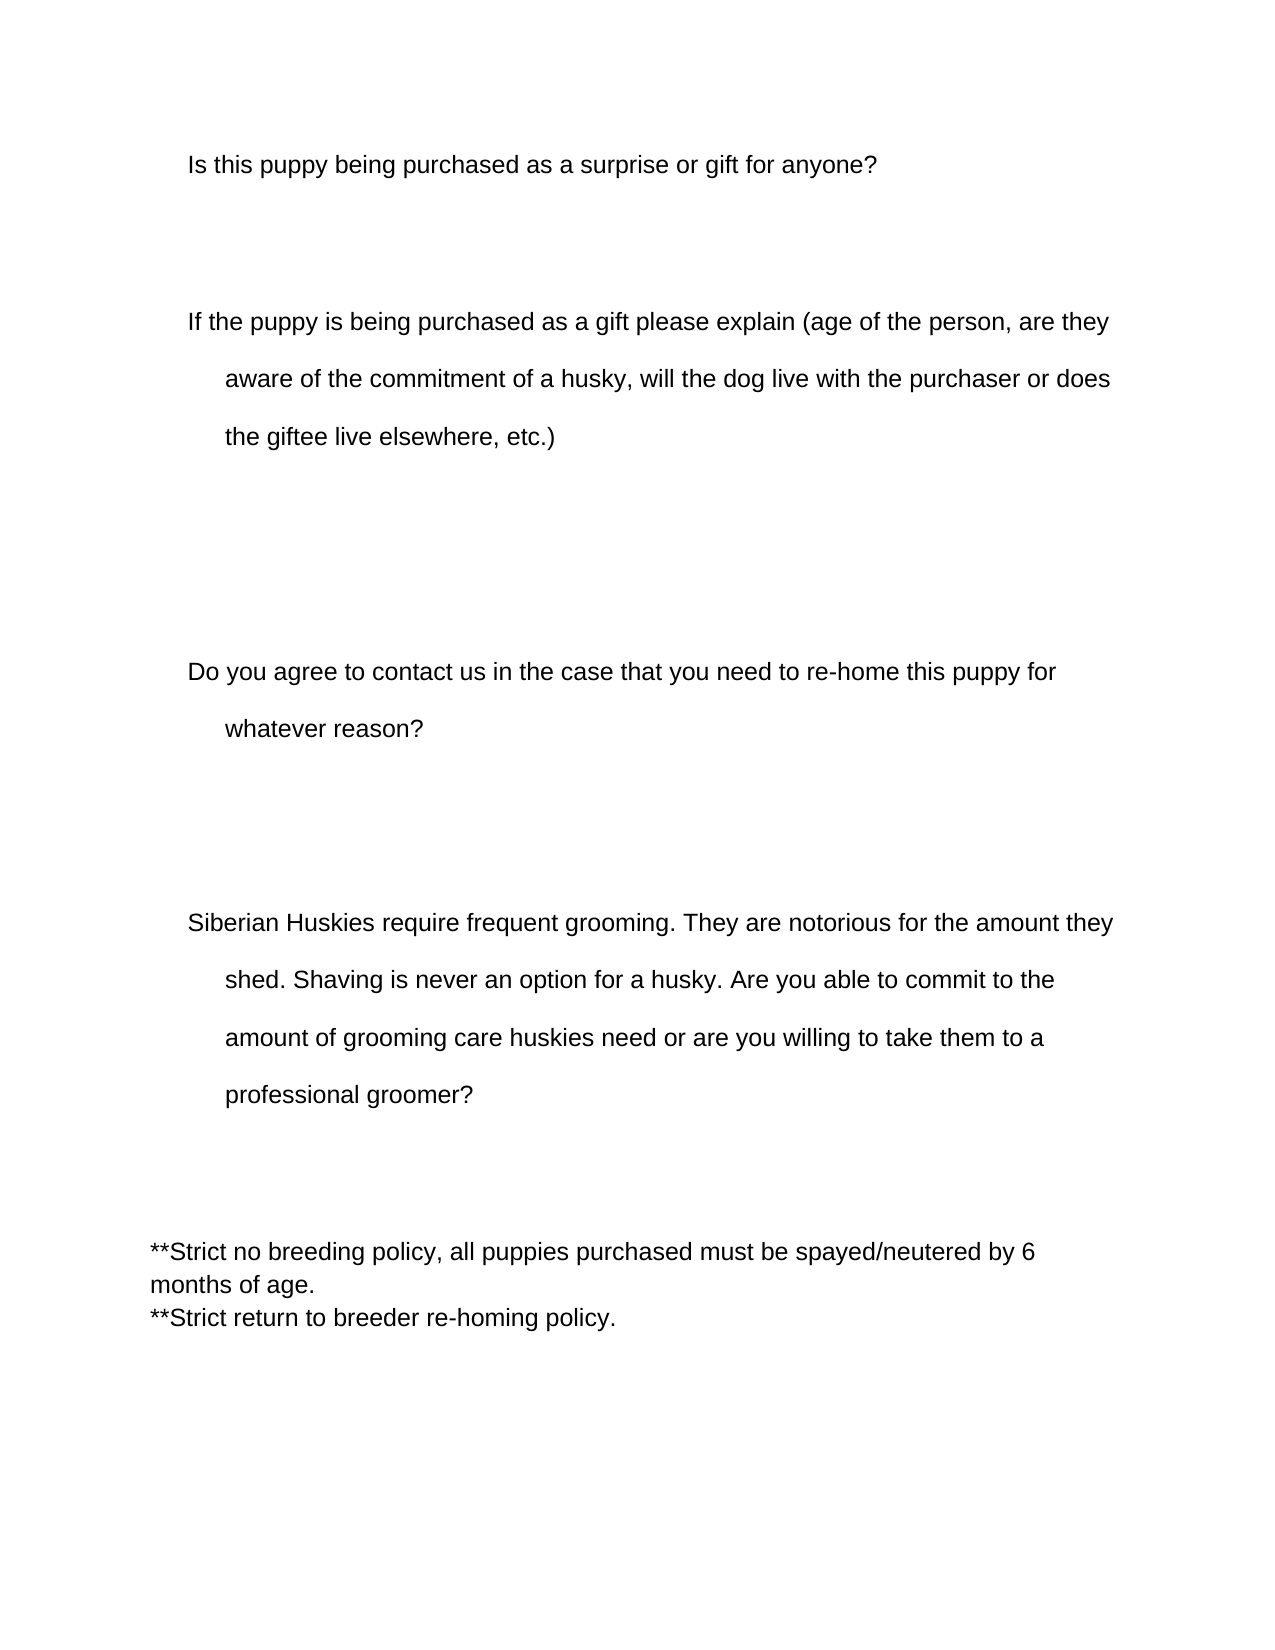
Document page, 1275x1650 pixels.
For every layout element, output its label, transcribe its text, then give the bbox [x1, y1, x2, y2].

text **Strict no breeding policy, all puppies purchased must be spayed/neutered by 6 months of age. [150, 1237, 1125, 1298]
text **Strict return to breeder re-homing policy. [150, 1303, 1125, 1331]
list Is this puppy being purchased as a surprise or gift for anyone? [187, 150, 1125, 179]
list Do you agree to contact us in the case that you need to re-home this puppy for whatever reason? [187, 657, 1125, 743]
list If the puppy is being purchased as a gift please explain (age of the person, are they aware of the commitment of a husky, will the dog live with the purchaser or does the giftee live elsewhere, etc.) [187, 307, 1125, 450]
list Siberian Huskies require frequent grooming. They are notorious for the amount they shed. Shaving is never an option for a husky. Are you able to commit to the amount of grooming care huskies need or are you willing to take them to a professional groomer? [187, 907, 1125, 1109]
